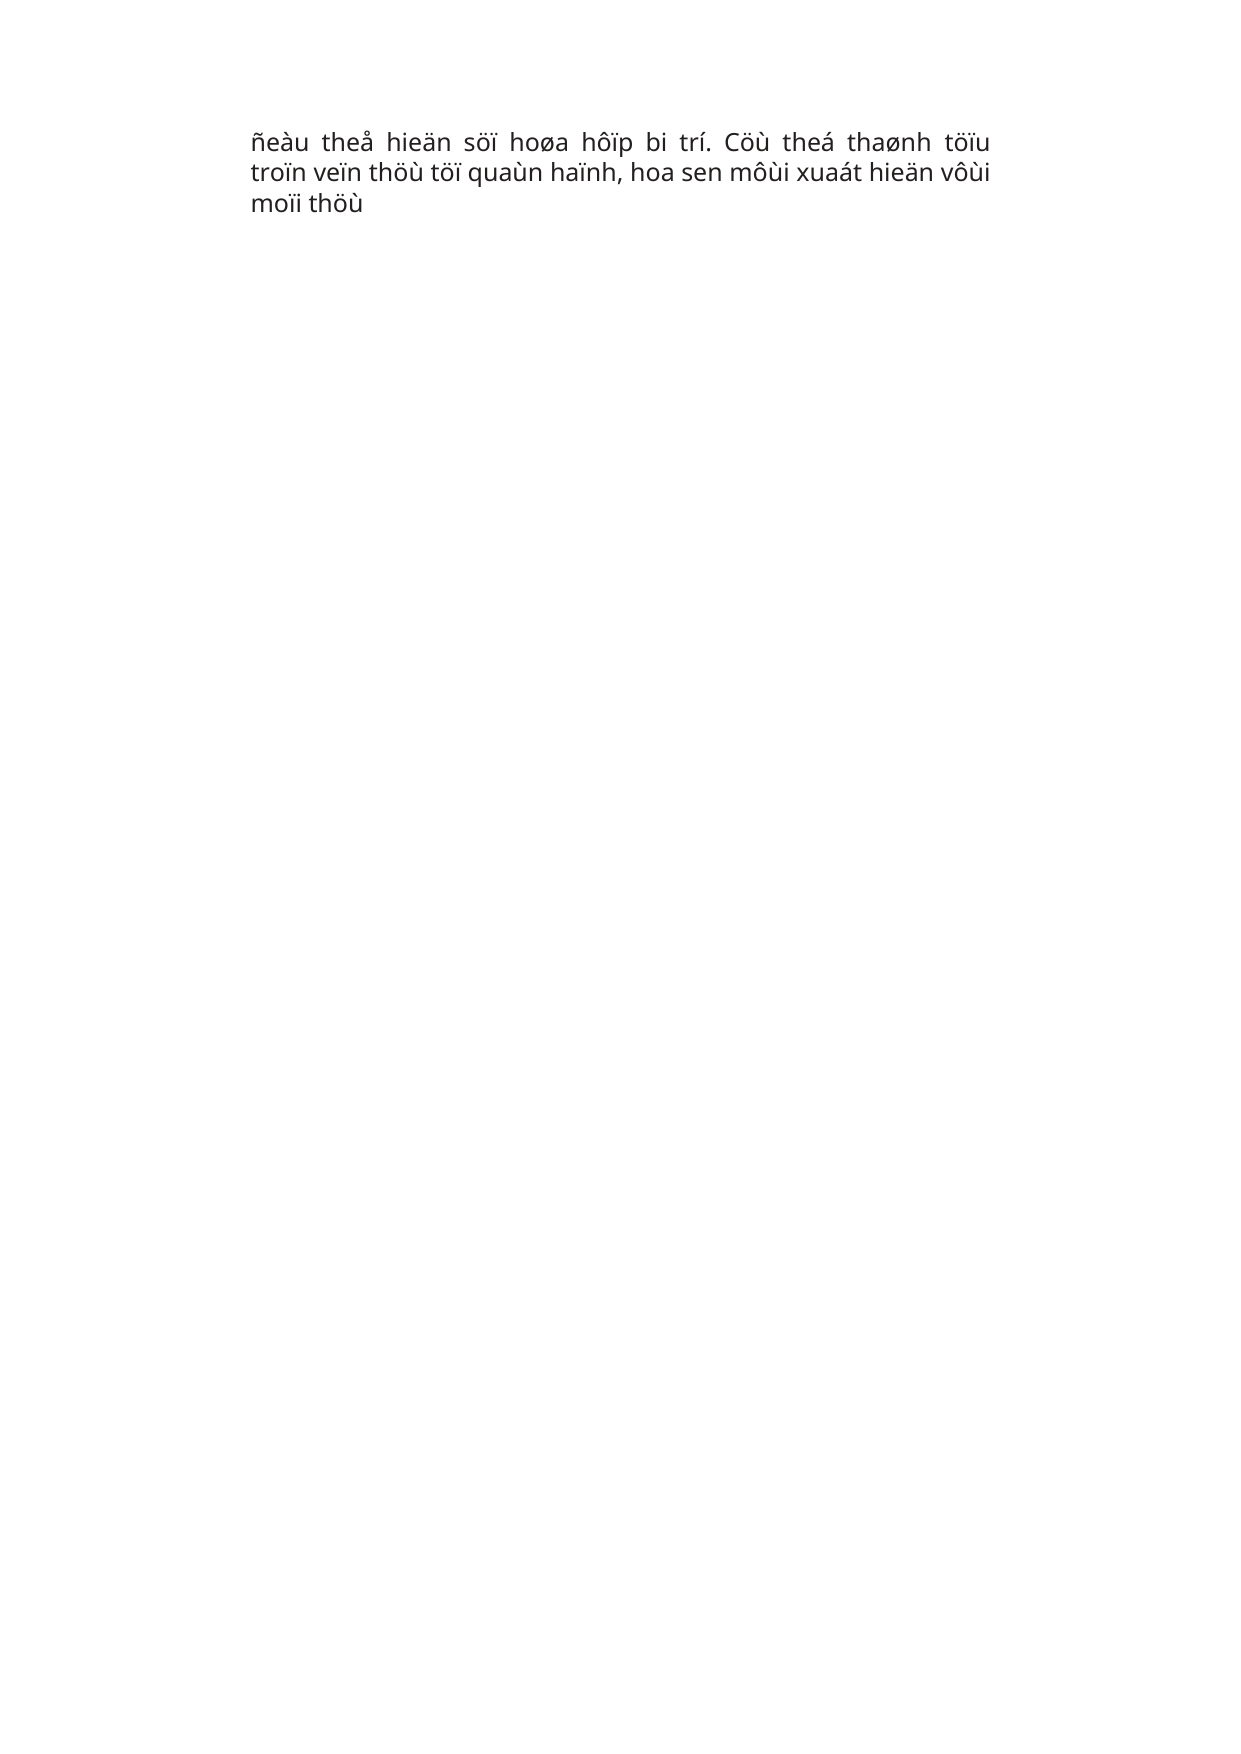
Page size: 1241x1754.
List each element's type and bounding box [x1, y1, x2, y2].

text [250, 127, 990, 220]
